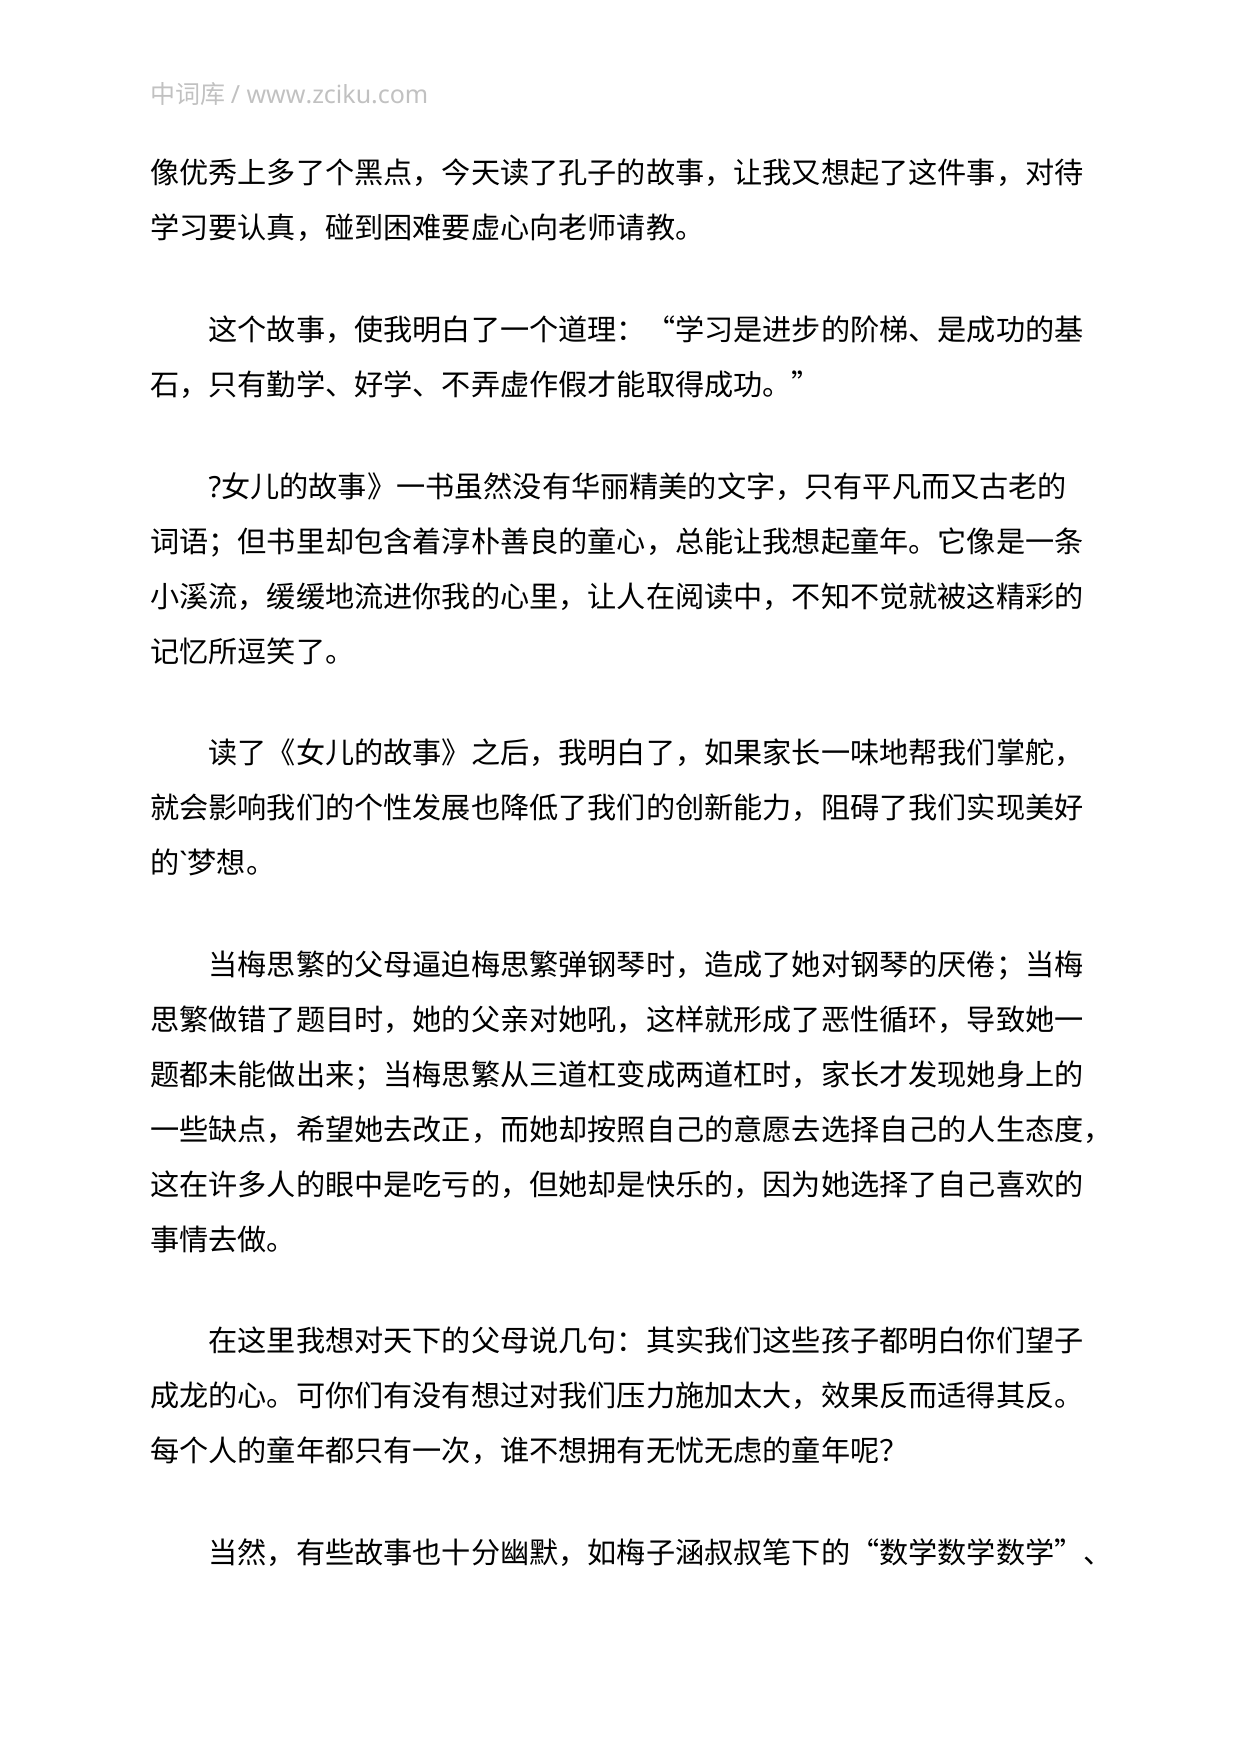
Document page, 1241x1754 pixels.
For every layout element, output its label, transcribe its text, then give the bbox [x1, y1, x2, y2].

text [150, 150, 1090, 247]
text 在这里我想对天下的父母说几句：其实我们这些孩子都明白你们望子成龙的心。可你们有没有想过对我们压力施加太大，效果反而适得其反。每个人的童年都只有一次，谁不想拥有无忧无虑的童年呢？ [150, 1318, 1090, 1470]
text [150, 1529, 1090, 1572]
text 当梅思繁的父母逼迫梅思繁弹钢琴时，造成了她对钢琴的厌倦；当梅思繁做错了题目时，她的父亲对她吼，这样就形成了恶性循环，导致她一题都未能做出来；当梅思繁从三道杠变成两道杠时，家长才发现她身上的一些缺点，希望她去改正，而她却按照自己的意愿去选择自己的人生态度，这在许多人的眼中是吃亏的，但她却是快乐的，因为她选择了自己喜欢的事情去做。 [150, 942, 1090, 1258]
text 读了《女儿的故事》之后，我明白了，如果家长一味地帮我们掌舵，就会影响我们的个性发展也降低了我们的创新能力，阻碍了我们实现美好的`梦想。 [150, 730, 1090, 882]
text ?女儿的故事》一书虽然没有华丽精美的文字，只有平凡而又古老的词语；但书里却包含着淳朴善良的童心，总能让我想起童年。它像是一条小溪流，缓缓地流进你我的心里，让人在阅读中，不知不觉就被这精彩的记忆所逗笑了。 [150, 463, 1090, 670]
text 这个故事，使我明白了一个道理：“学习是进步的阶梯、是成功的基石，只有勤学、好学、不弄虚作假才能取得成功。” [150, 307, 1090, 404]
